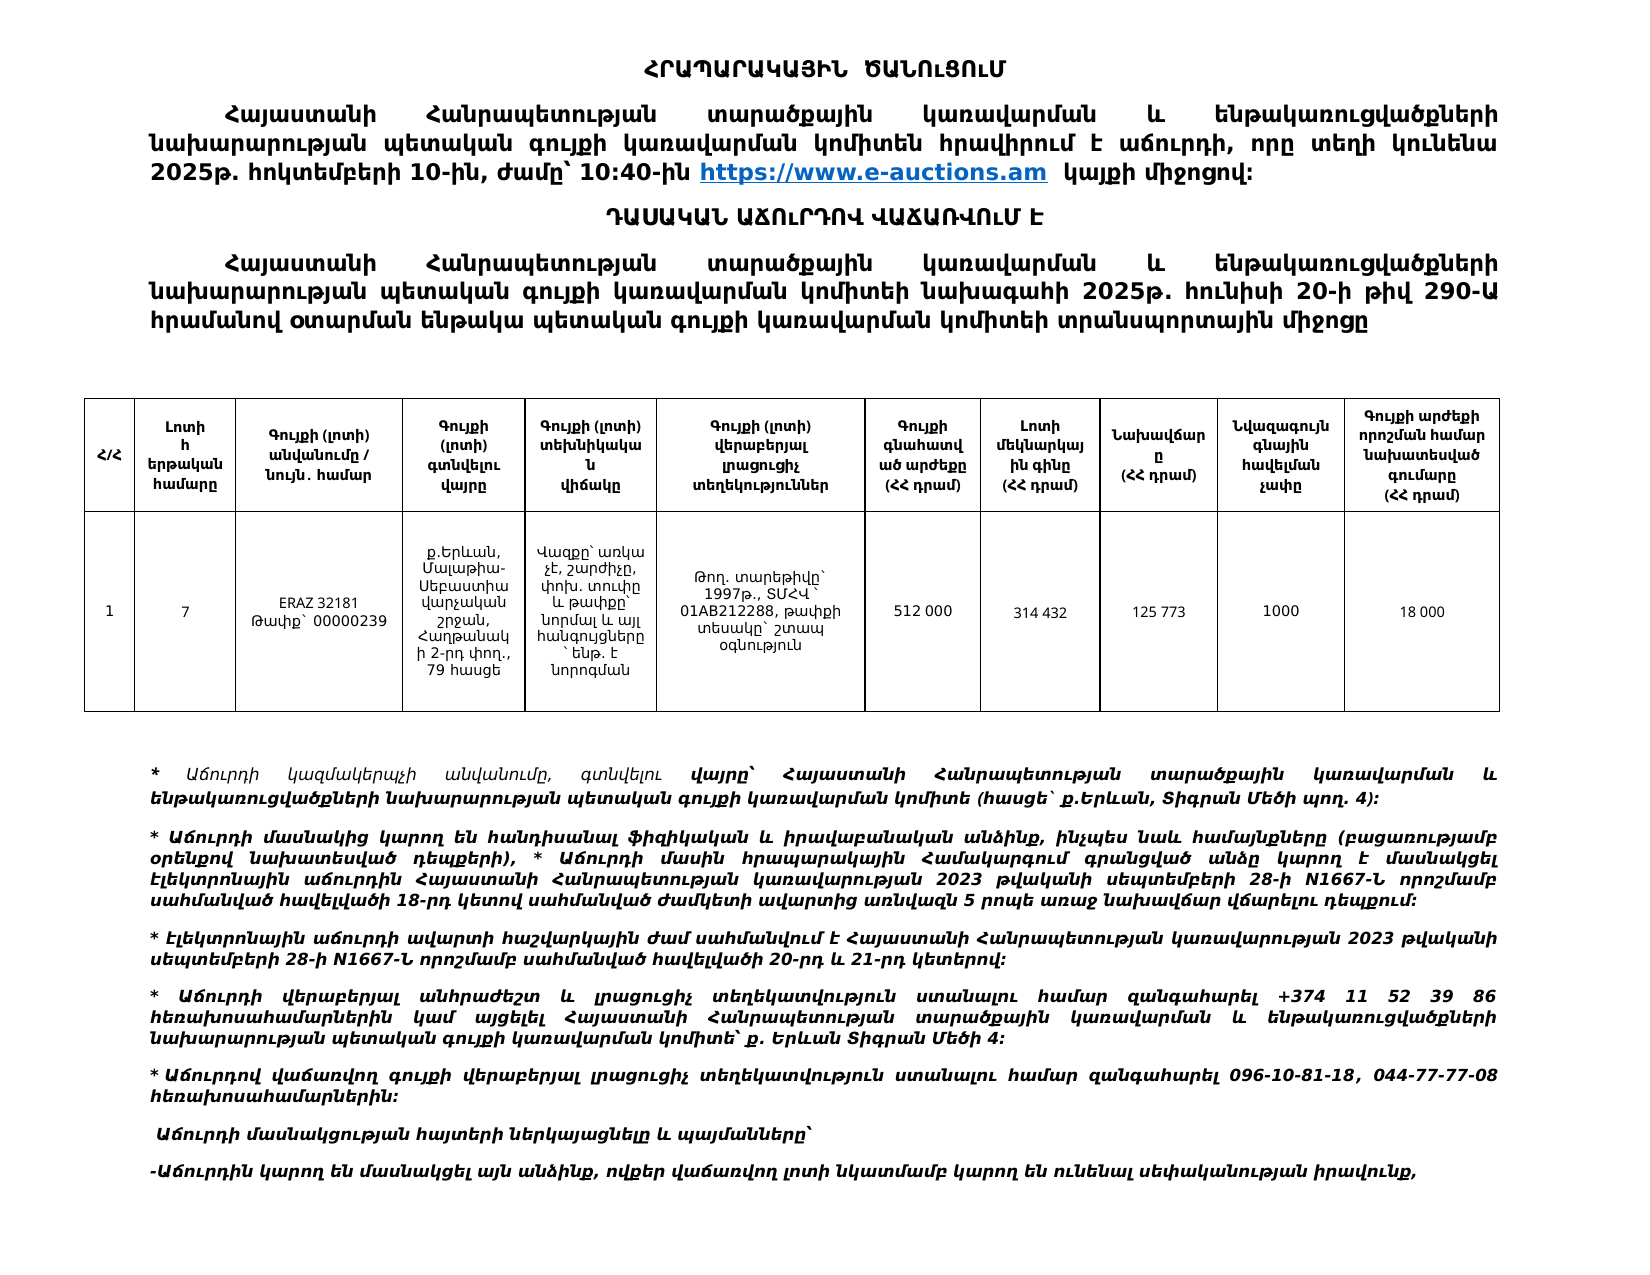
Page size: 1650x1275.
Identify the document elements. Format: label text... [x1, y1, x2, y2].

table_header Գույքի գնահատված արժեքը (ՀՀ դրամ) [866, 399, 980, 511]
table_cell 125 773 [1101, 512, 1217, 711]
table_header Նախավճարը (ՀՀ դրամ) [1101, 399, 1217, 511]
table_cell 1 [85, 512, 134, 711]
table_header Գույքի (լոտի) տեխնիկական վիճակը [526, 399, 656, 511]
table_cell 18 000 [1345, 512, 1499, 711]
table_cell 7 [135, 512, 235, 711]
table_cell ERAZ 32181 Թափք` 00000239 [236, 512, 402, 711]
table_cell ք․Երևան, Մալաթիա- Սեբաստիա վարչական շրջան, Հաղթանակի 2-րդ փող․, 79 հասցե [403, 512, 524, 711]
table_header Լոտի հերթական համարը [135, 399, 235, 511]
text ԴԱՍԱԿԱՆ ԱՃՈւՐԴՈՎ ՎԱՃԱՌՎՈւՄ Է [150, 204, 1500, 231]
text -Աճուրդին կարող են մասնակցել այն անձինք, ովքեր վաճառվող լոտի նկատմամբ կարող են ունենալ սեփականության իրավունք, [150, 1162, 1500, 1182]
table_cell 512 000 [866, 512, 980, 711]
table_header Գույքի (լոտի) անվանումը / նույն․ համար [236, 399, 402, 511]
table_header Գույքի (լոտի) վերաբերյալ լրացուցիչ տեղեկություններ [657, 399, 864, 511]
text * Աճուրդի կազմակերպչի անվանումը, գտնվելու վայրը՝ Հայաստանի Հանրապետության տարածքային կառավարման և ենթակառուցվածքների նախարարության պետական գույքի կառավարման կոմիտե (հասցե` ք.Երևան, Տիգրան Մեծի պող. 4)։ [150, 762, 1500, 809]
table_cell 1000 [1218, 512, 1344, 711]
text Աճուրդի մասնակցության հայտերի ներկայացնելը և պայմանները՝ [150, 1125, 1500, 1144]
table_header Գույքի (լոտի) գտնվելու վայրը [403, 399, 524, 511]
table_header Գույքի արժեքի որոշման համար նախատեսված գումարը (ՀՀ դրամ) [1345, 399, 1499, 511]
text * էլեկտրոնային աճուրդի ավարտի հաշվարկային ժամ սահմանվում է Հայաստանի Հանրապետության կառավարության 2023 թվականի սեպտեմբերի 28-ի N1667-Ն որոշմամբ սահմանված հավելվածի 20-րդ և 21-րդ կետերով: [150, 928, 1500, 969]
table_cell 314 432 [981, 512, 1099, 711]
table_header Նվազագույն գնային հավելման չափը [1218, 399, 1344, 511]
text * Աճուրդի մասնակից կարող են հանդիսանալ ֆիզիկական և իրավաբանական անձինք, ինչպես նաև համայնքները (բացառությամբ օրենքով նախատեսված դեպքերի), * Աճուրդի մասին հրապարակային Համակարգում գրանցված անձը կարող է մասնակցել էլեկտրոնային աճուրդին Հայաստանի Հանրապետության կառավարության 2023 թվականի սեպտեմբերի 28-ի N1667-Ն որոշմամբ սահմանված հավելվածի 18-րդ կետով սահմանված ժամկետի ավարտից առնվազն 5 րոպե առաջ նախավճար վճարելու դեպքում: [150, 828, 1500, 910]
table_cell Թող․ տարեթիվը` 1997թ․, ՏՄՀՎ ՝ 01AB212288, թափքի տեսակը` շտապ օգնություն [657, 512, 864, 711]
text Հայաստանի Հանրապետության տարածքային կառավարման և ենթակառուցվածքների նախարարության պետական գույքի կառավարման կոմիտեի նախագահի 2025թ․ հունիսի 20-ի թիվ 290-Ա հրամանով օտարման ենթակա պետական գույքի կառավարման կոմիտեի տրանսպորտային միջոցը [150, 250, 1500, 334]
table_header Լոտի մեկնարկային գինը (ՀՀ դրամ) [981, 399, 1099, 511]
text Հայաստանի Հանրապետության տարածքային կառավարման և ենթակառուցվածքների նախարարության պետական գույքի կառավարման կոմիտեն հրավիրում է աճուրդի, որը տեղի կունենա 2025թ. հոկտեմբերի 10-ին, ժամը՝ 10:40-ին https://www.e-auctions.am կայքի միջոցով։ [150, 102, 1500, 186]
text ՀՐԱՊԱՐԱԿԱՅԻՆ ԾԱՆՈւՑՈւՄ [150, 56, 1500, 83]
text * Աճուրդով վաճառվող գույքի վերաբերյալ լրացուցիչ տեղեկատվություն ստանալու համար զանգահարել 096-10-81-18, 044-77-77-08 հեռախոսահամարներին։ [150, 1066, 1500, 1107]
table_cell Վազքը՝ առկա չէ, շարժիչը, փոխ. տուփը և թափքը՝ նորմալ և այլ հանգույցները՝ ենթ. է նորոգման [526, 512, 656, 711]
text * Աճուրդի վերաբերյալ անհրաժեշտ և լրացուցիչ տեղեկատվություն ստանալու համար զանգահարել +374 11 52 39 86 հեռախոսահամարներին կամ այցելել Հայաստանի Հանրապետության տարածքային կառավարման և ենթակառուցվածքների նախարարության պետական գույքի կառավարման կոմիտե՝ ք․ Երևան Տիգրան Մեծի 4։ [150, 987, 1500, 1048]
table_header Հ/Հ [85, 399, 134, 511]
